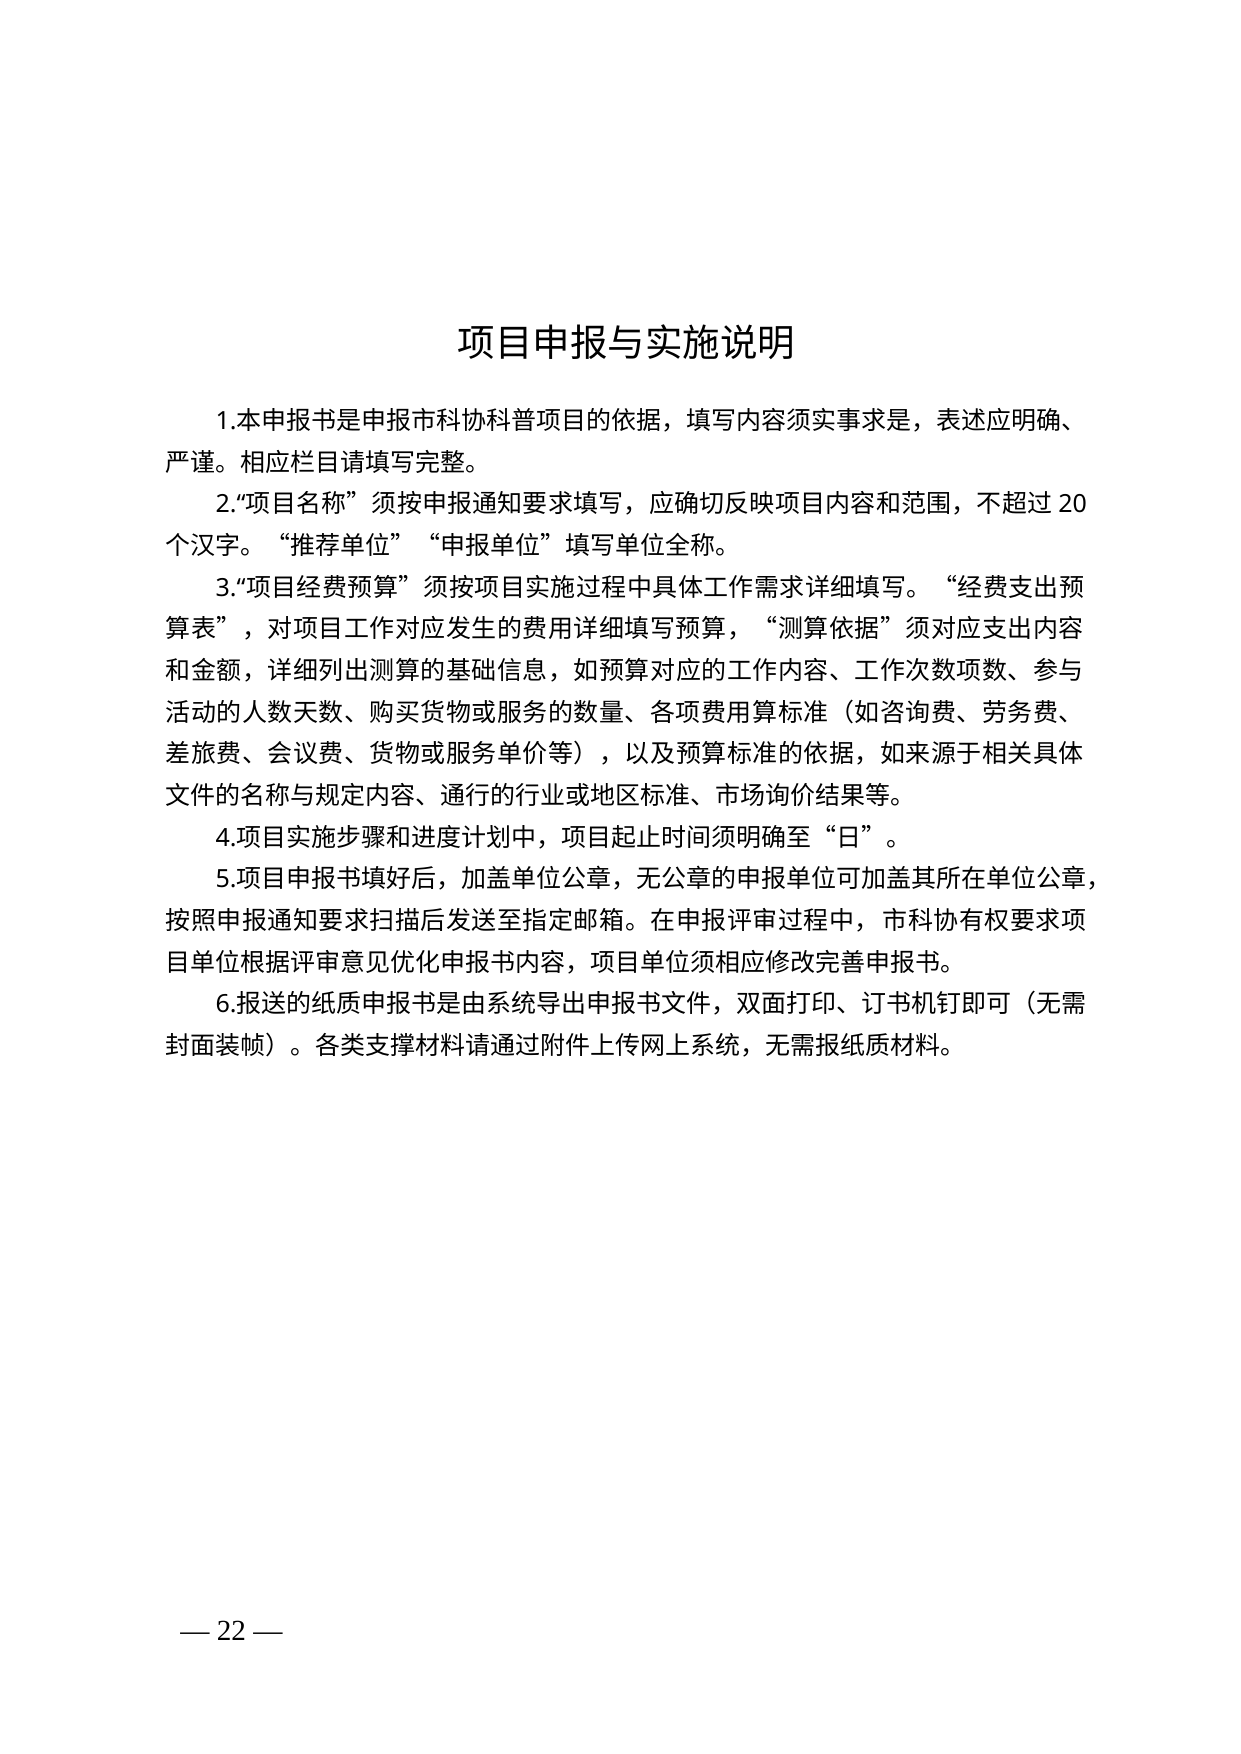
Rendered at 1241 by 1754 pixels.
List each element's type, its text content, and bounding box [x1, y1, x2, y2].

text 1.本申报书是申报市科协科普项目的依据，填写内容须实事求是，表述应明确、严谨。相应栏目请填写完整。 [165, 396, 1087, 479]
text 4.项目实施步骤和进度计划中，项目起止时间须明确至“日”。 [165, 813, 1070, 854]
text 6.报送的纸质申报书是由系统导出申报书文件，双面打印、订书机钉即可（无需封面装帧）。各类支撑材料请通过附件上传网上系统，无需报纸质材料。 [165, 979, 1087, 1063]
text 2.“项目名称”须按申报通知要求填写，应确切反映项目内容和范围，不超过20个汉字。“推荐单位”“申报单位”填写单位全称。 [165, 479, 1087, 563]
text 项目申报与实施说明 [165, 313, 1087, 367]
text 5.项目申报书填好后，加盖单位公章，无公章的申报单位可加盖其所在单位公章，按照申报通知要求扫描后发送至指定邮箱。在申报评审过程中，市科协有权要求项目单位根据评审意见优化申报书内容，项目单位须相应修改完善申报书。 [165, 854, 1087, 979]
text 3.“项目经费预算”须按项目实施过程中具体工作需求详细填写。“经费支出预算表”，对项目工作对应发生的费用详细填写预算，“测算依据”须对应支出内容和金额，详细列出测算的基础信息，如预算对应的工作内容、工作次数项数、参与活动的人数天数、购买货物或服务的数量、各项费用算标准（如咨询费、劳务费、差旅费、会议费、货物或服务单价等），以及预算标准的依据，如来源于相关具体文件的名称与规定内容、通行的行业或地区标准、市场询价结果等。 [165, 563, 1087, 813]
